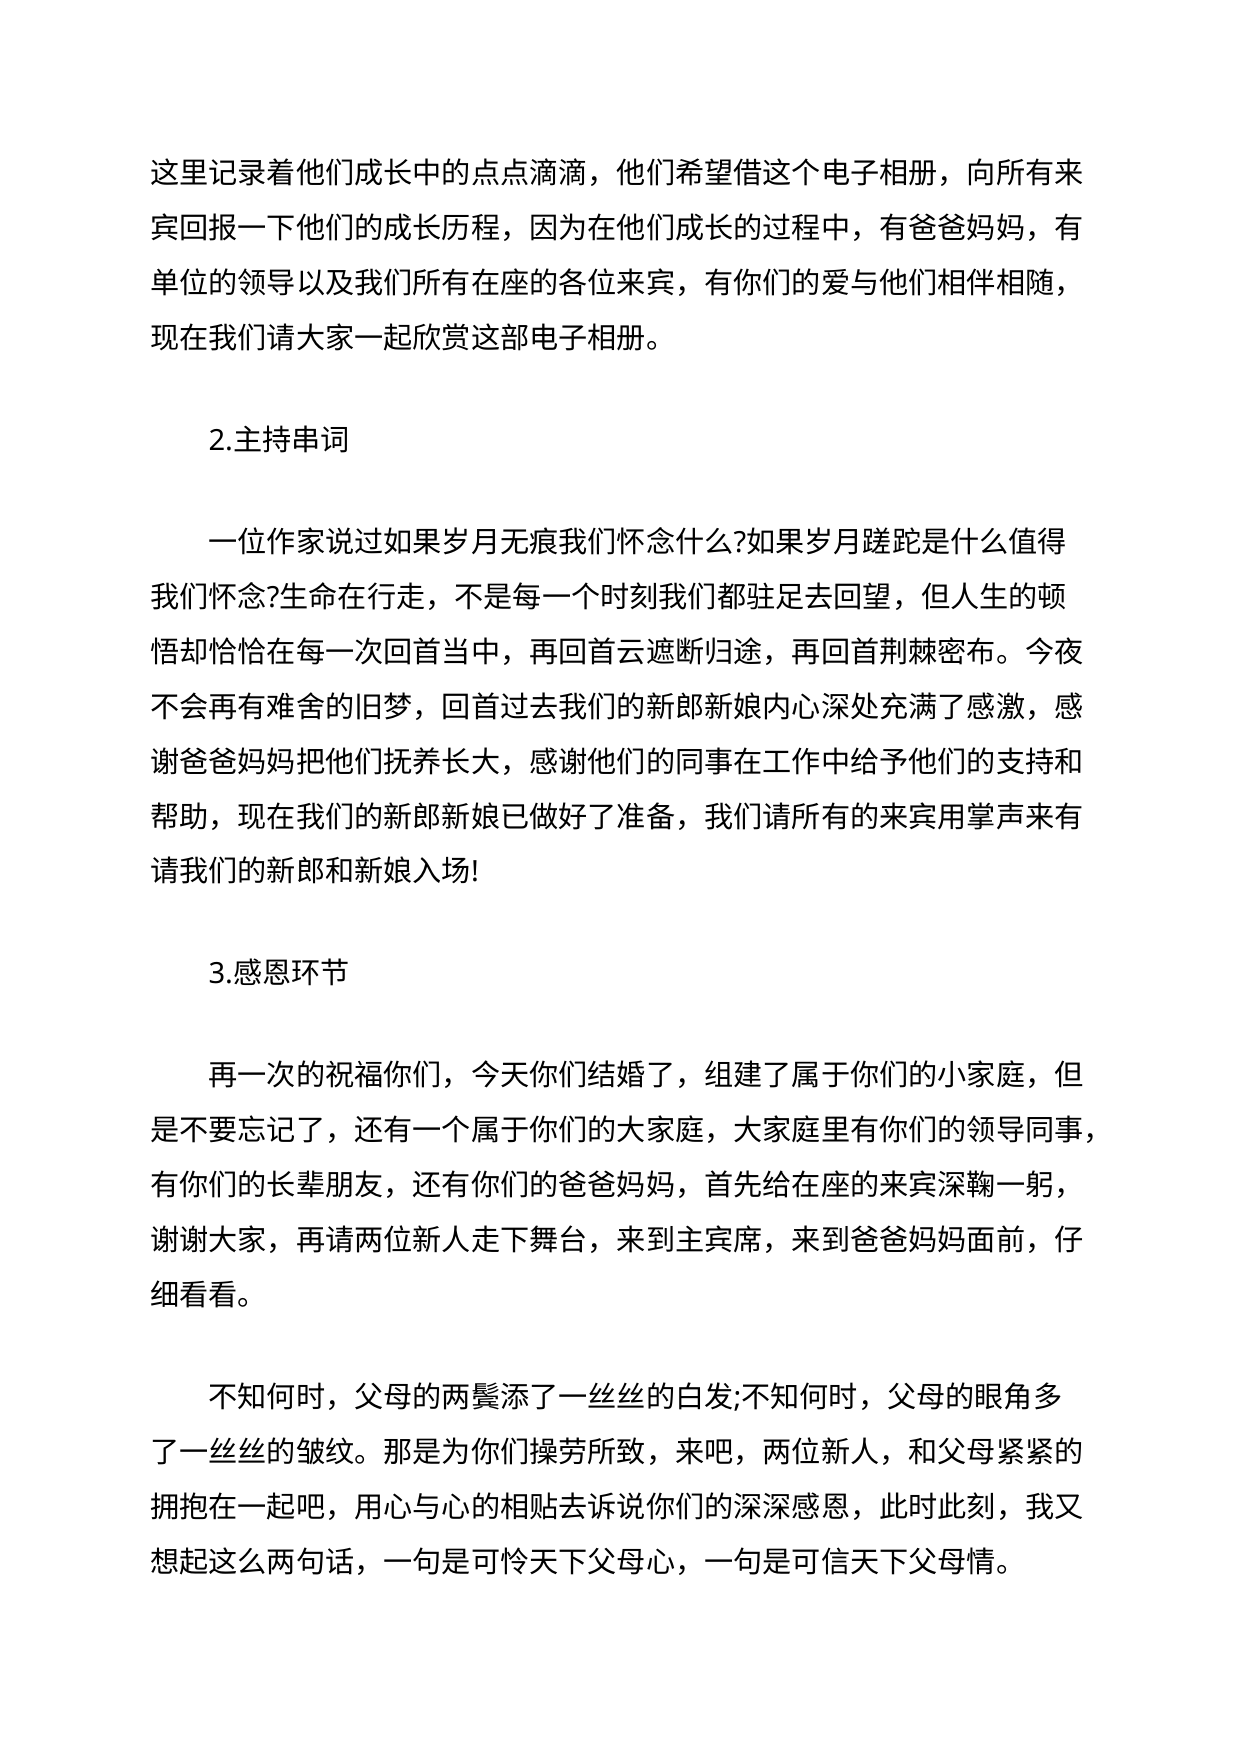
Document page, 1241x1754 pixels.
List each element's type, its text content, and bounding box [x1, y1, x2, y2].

text 一位作家说过如果岁月无痕我们怀念什么?如果岁月蹉跎是什么值得我们怀念?生命在行走，不是每一个时刻我们都驻足去回望，但人生的顿悟却恰恰在每一次回首当中，再回首云遮断归途，再回首荆棘密布。今夜不会再有难舍的旧梦，回首过去我们的新郎新娘内心深处充满了感激，感谢爸爸妈妈把他们抚养长大，感谢他们的同事在工作中给予他们的支持和帮助，现在我们的新郎新娘已做好了准备，我们请所有的来宾用掌声来有请我们的新郎和新娘入场! [150, 518, 1090, 890]
text 3.感恩环节 [150, 950, 1090, 992]
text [150, 150, 1090, 357]
text 不知何时，父母的两鬓添了一丝丝的白发;不知何时，父母的眼角多了一丝丝的皱纹。那是为你们操劳所致，来吧，两位新人，和父母紧紧的拥抱在一起吧，用心与心的相贴去诉说你们的深深感恩，此时此刻，我又想起这么两句话，一句是可怜天下父母心，一句是可信天下父母情。 [150, 1373, 1090, 1580]
text 再一次的祝福你们，今天你们结婚了，组建了属于你们的小家庭，但是不要忘记了，还有一个属于你们的大家庭，大家庭里有你们的领导同事，有你们的长辈朋友，还有你们的爸爸妈妈，首先给在座的来宾深鞠一躬，谢谢大家，再请两位新人走下舞台，来到主宾席，来到爸爸妈妈面前，仔细看看。 [150, 1052, 1090, 1314]
text 2.主持串词 [150, 416, 1090, 459]
